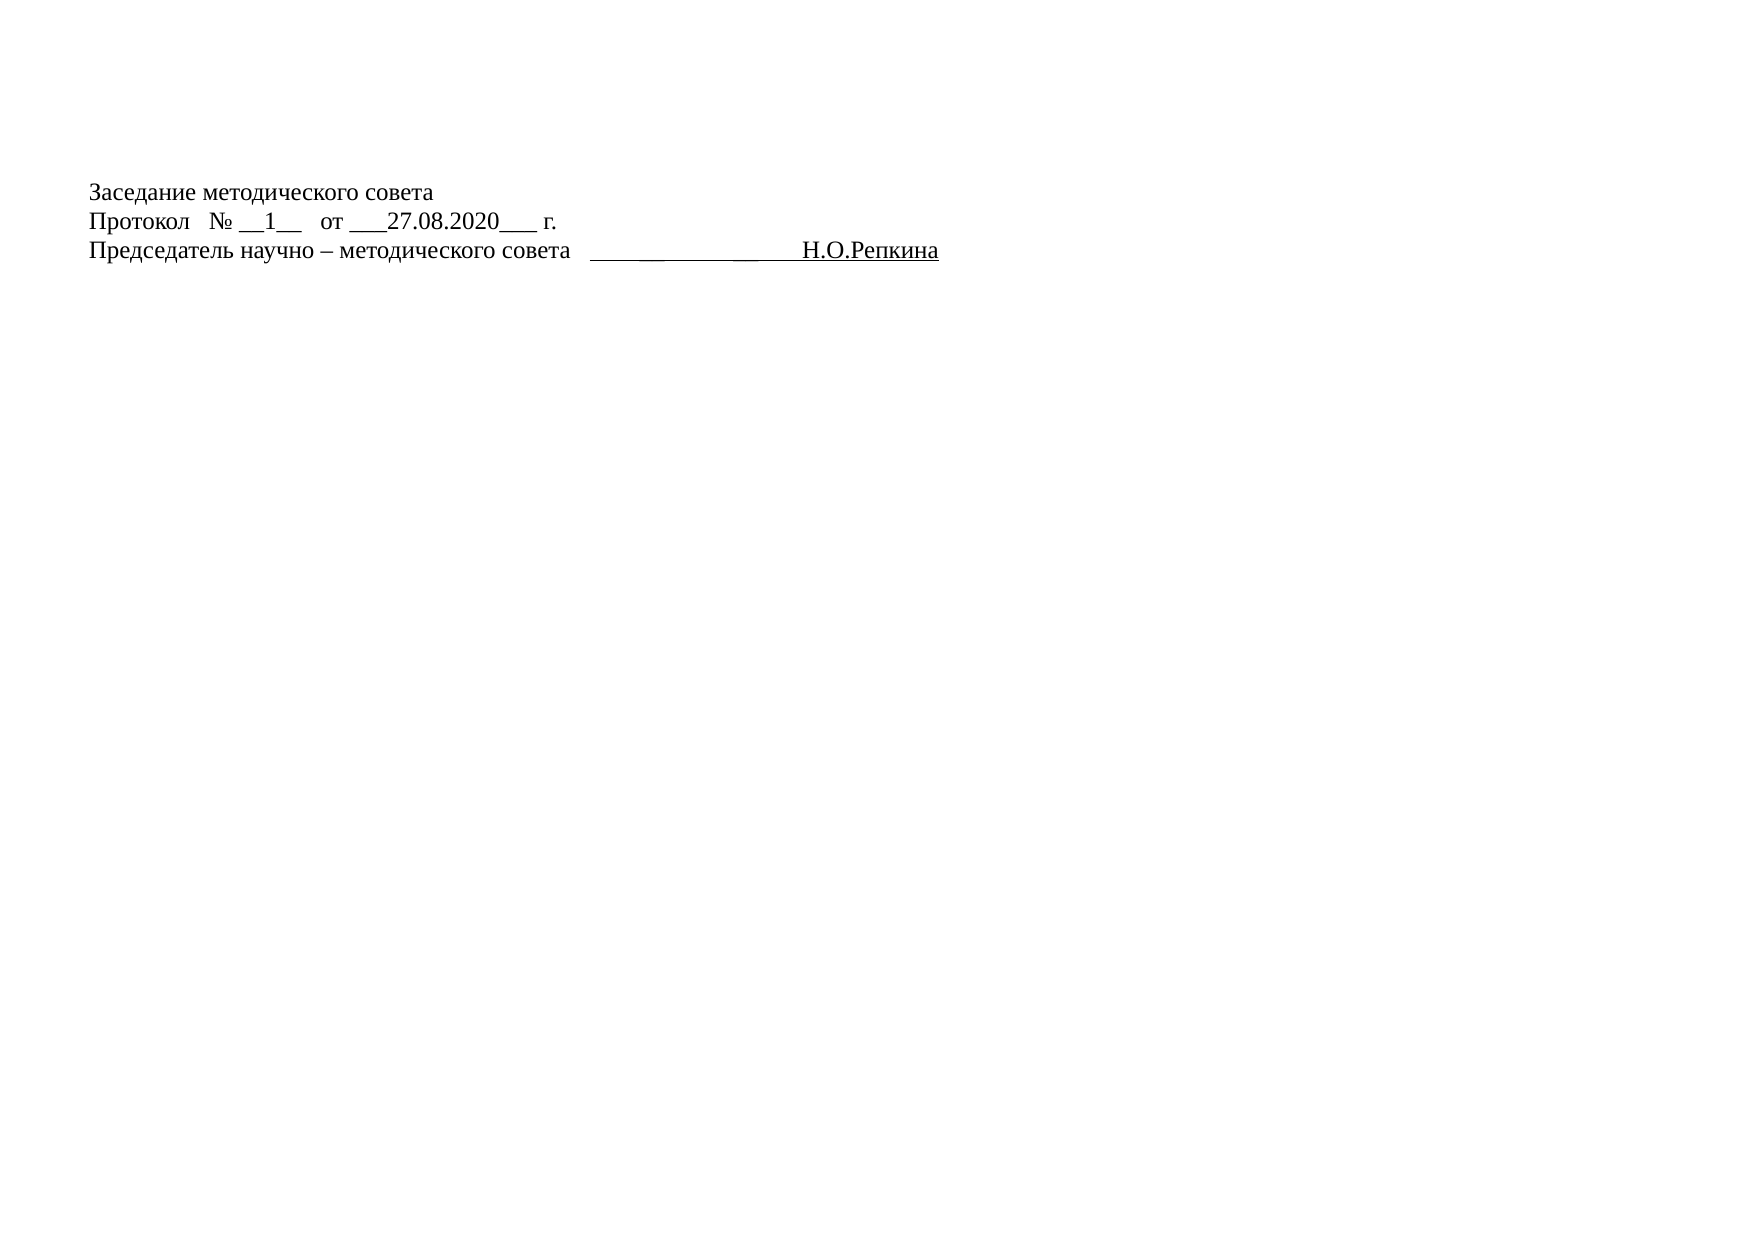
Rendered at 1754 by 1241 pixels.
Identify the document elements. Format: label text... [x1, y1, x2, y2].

text Председатель научно – методического совета __ __ Н.О.Репкина [89, 235, 1665, 263]
text Заседание методического совета [89, 177, 1665, 206]
text Протокол № __1__ от ___27.08.2020___ г. [89, 206, 1665, 235]
